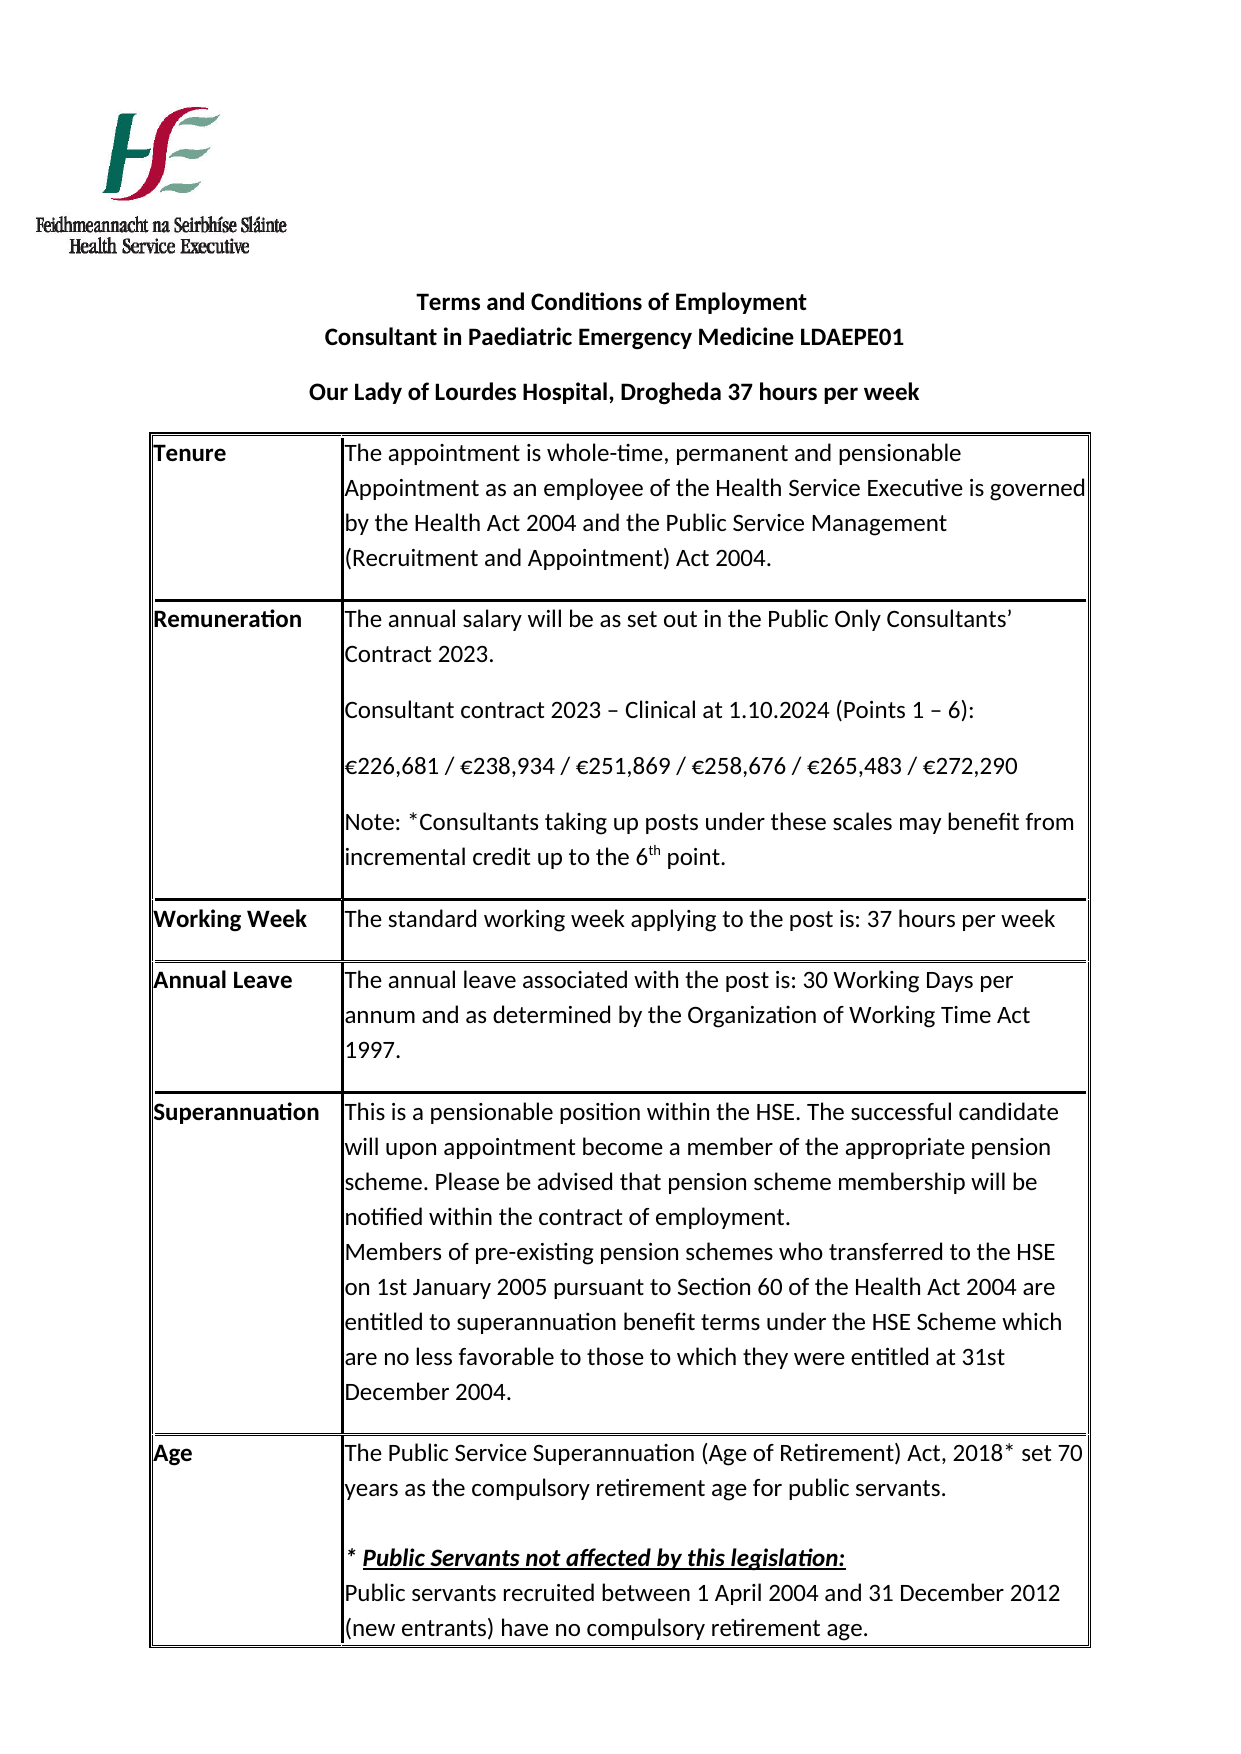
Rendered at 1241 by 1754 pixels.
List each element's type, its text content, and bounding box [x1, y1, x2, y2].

text Our Lady of Lourdes Hospital, Drogheda 37 hours per week [139, 376, 1090, 407]
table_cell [342, 1433, 1089, 1644]
table_cell The standard working week applying to the post is: 37 hours per week [344, 898, 1089, 959]
table_header The appointment is whole-time, permanent and pensionable Appointment as an employee of the Health Service Executive is governed by the Health Act 2004 and the Public Service Management (Recruitment and Appointment) Act 2004. [342, 436, 1088, 599]
table_cell Remuneration [153, 599, 341, 898]
table_cell Working Week [151, 898, 341, 959]
text Terms and Conditions of Employment Consultant in Paediatric Emergency Medicine LDAEPE01 [139, 286, 1090, 351]
table_cell The annual leave associated with the post is: 30 Working Days per annum and as determined by the Organization of Working Time Act 1997. [344, 960, 1088, 1091]
table_header Tenure [153, 434, 342, 599]
picture [29, 101, 292, 264]
table_cell Superannuation [153, 1091, 341, 1433]
table_cell The annual salary will be as set out in the Public Only Consultants’ Contract 2023. Consultant contract 2023 – Clinical at 1.10.2024 (Points 1 – 6): €226,681 / €238,934 / €251,869 / €258,676 / €265,483 / €272,290 Note: *Consultants taking up posts under these scales may benefit from incremental credit up to the 6th point. [344, 599, 1088, 898]
table_cell Age [151, 1433, 342, 1644]
table_cell Annual Leave [153, 960, 341, 1091]
table_cell This is a pensionable position within the HSE. The successful candidate will upon appointment become a member of the appropriate pension scheme. Please be advised that pension scheme membership will be notified within the contract of employment. Members of pre-existing pension schemes who transferred to the HSE on 1st January 2005 pursuant to Section 60 of the Health Act 2004 are entitled to superannuation benefit terms under the HSE Scheme which are no less favorable to those to which they were entitled at 31st December 2004. [344, 1091, 1088, 1433]
